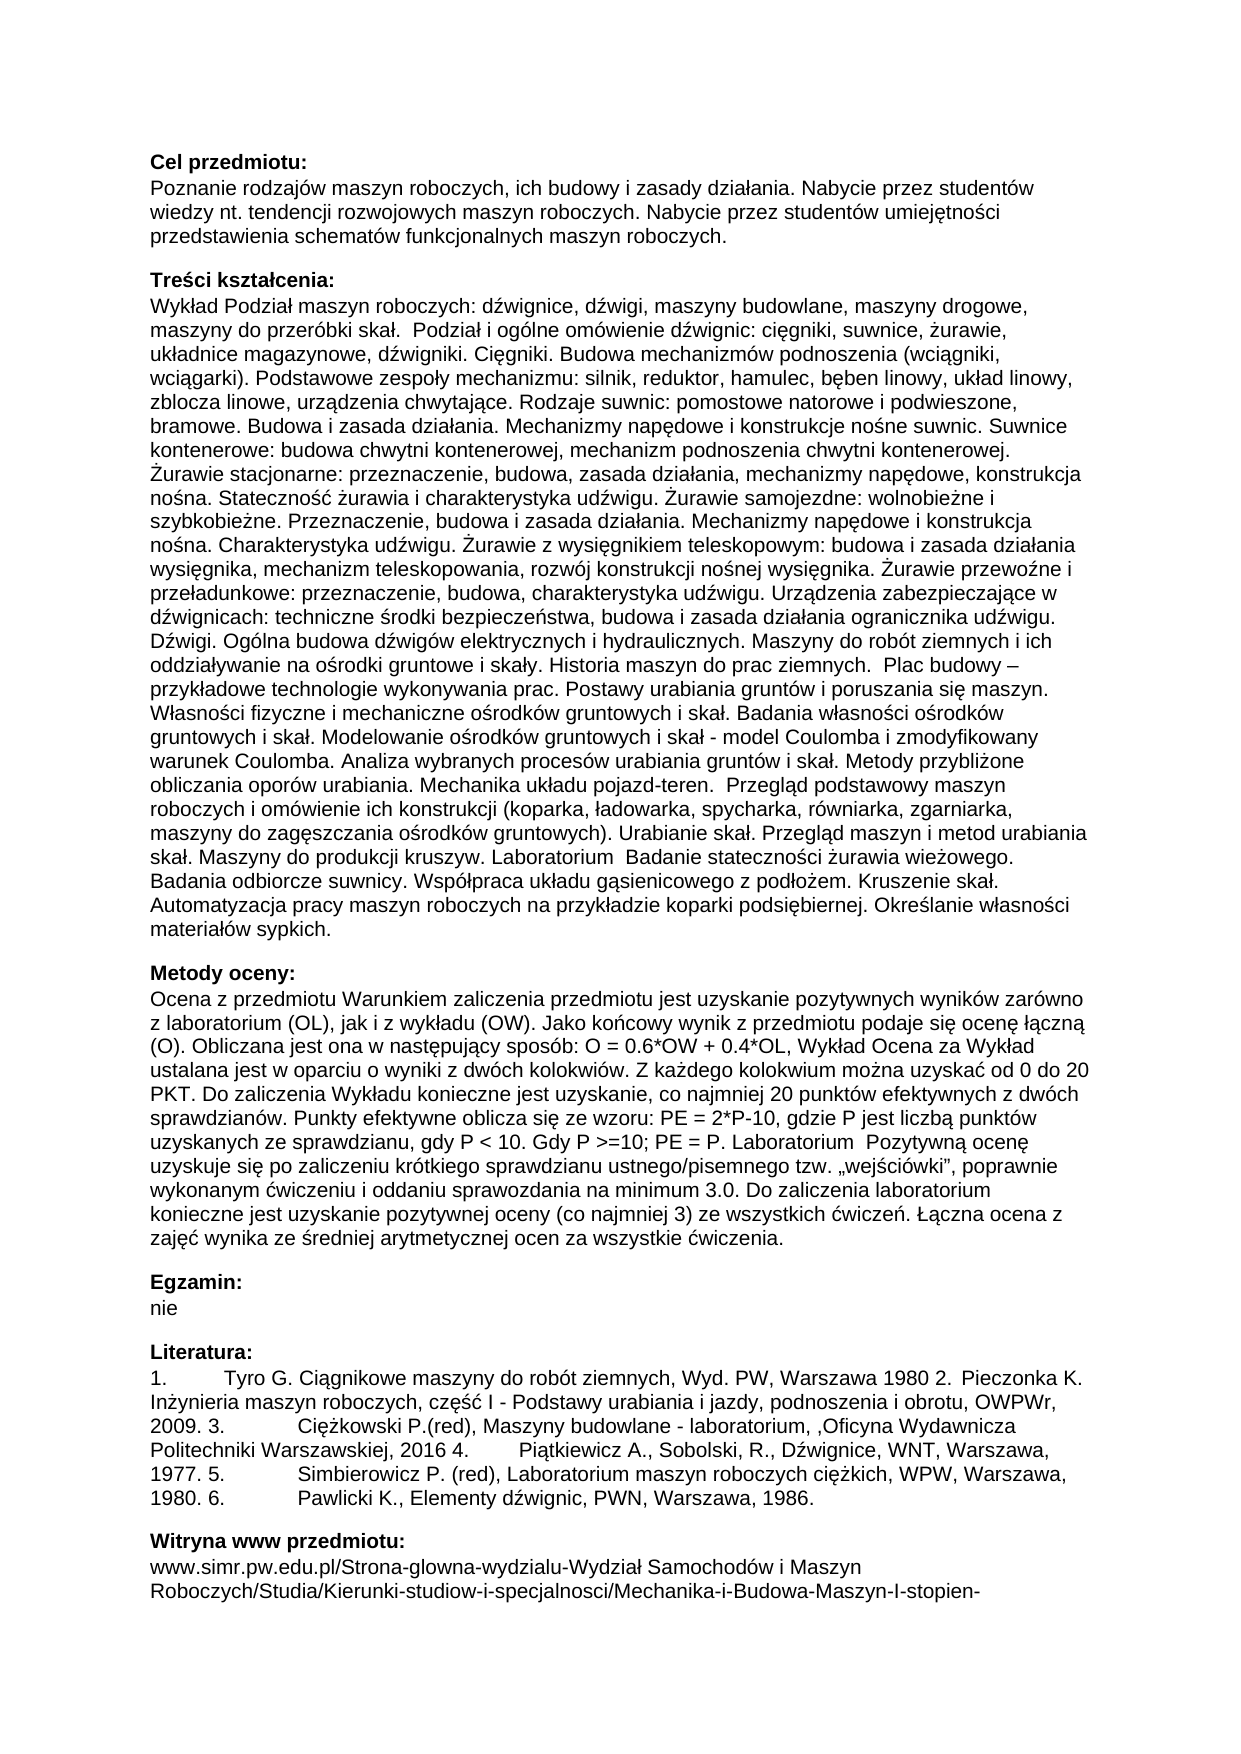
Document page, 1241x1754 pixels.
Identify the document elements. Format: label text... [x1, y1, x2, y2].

text Metody oceny: [150, 960, 1090, 984]
text Cel przedmiotu: [150, 150, 1090, 174]
text Witryna www przedmiotu: [150, 1529, 1090, 1553]
text Wykład Podział maszyn roboczych: dźwignice, dźwigi, maszyny budowlane, maszyny drogowe, maszyny do przeróbki skał. Podział i ogólne omówienie dźwignic: cięgniki, suwnice, żurawie, układnice magazynowe, dźwigniki. Cięgniki. Budowa mechanizmów podnoszenia (wciągniki, wciągarki). Podstawowe zespoły mechanizmu: silnik, reduktor, hamulec, bęben linowy, układ linowy, zblocza linowe, urządzenia chwytające. Rodzaje suwnic: pomostowe natorowe i podwieszone, bramowe. Budowa i zasada działania. Mechanizmy napędowe i konstrukcje nośne suwnic. Suwnice kontenerowe: budowa chwytni kontenerowej, mechanizm podnoszenia chwytni kontenerowej. Żurawie stacjonarne: przeznaczenie, budowa, zasada działania, mechanizmy napędowe, konstrukcja nośna. Stateczność żurawia i charakterystyka udźwigu. Żurawie samojezdne: wolnobieżne i szybkobieżne. Przeznaczenie, budowa i zasada działania. Mechanizmy napędowe i konstrukcja nośna. Charakterystyka udźwigu. Żurawie z wysięgnikiem teleskopowym: budowa i zasada działania wysięgnika, mechanizm teleskopowania, rozwój konstrukcji nośnej wysięgnika. Żurawie przewoźne i przeładunkowe: przeznaczenie, budowa, charakterystyka udźwigu. Urządzenia zabezpieczające w dźwignicach: techniczne środki bezpieczeństwa, budowa i zasada działania ogranicznika udźwigu. Dźwigi. Ogólna budowa dźwigów elektrycznych i hydraulicznych. Maszyny do robót ziemnych i ich oddziaływanie na ośrodki gruntowe i skały. Historia maszyn do prac ziemnych. Plac budowy – przykładowe technologie wykonywania prac. Postawy urabiania gruntów i poruszania się maszyn. Własności fizyczne i mechaniczne ośrodków gruntowych i skał. Badania własności ośrodków gruntowych i skał. Modelowanie ośrodków gruntowych i skał - model Coulomba i zmodyfikowany warunek Coulomba. Analiza wybranych procesów urabiania gruntów i skał. Metody przybliżone obliczania oporów urabiania. Mechanika układu pojazd-teren. Przegląd podstawowy maszyn roboczych i omówienie ich konstrukcji (koparka, ładowarka, spycharka, równiarka, zgarniarka, maszyny do zagęszczania ośrodków gruntowych). Urabianie skał. Przegląd maszyn i metod urabiania skał. Maszyny do produkcji kruszyw. Laboratorium Badanie stateczności żurawia wieżowego. Badania odbiorcze suwnicy. Współpraca układu gąsienicowego z podłożem. Kruszenie skał. Automatyzacja pracy maszyn roboczych na przykładzie koparki podsiębiernej. Określanie własności materiałów sypkich. [150, 294, 1090, 941]
text 1. Tyro G. Ciągnikowe maszyny do robót ziemnych, Wyd. PW, Warszawa 1980 2. Pieczonka K. Inżynieria maszyn roboczych, część I - Podstawy urabiania i jazdy, podnoszenia i obrotu, OWPWr, 2009. 3. Ciężkowski P.(red), Maszyny budowlane - laboratorium, ,Oficyna Wydawnicza Politechniki Warszawskiej, 2016 4. Piątkiewicz A., Sobolski, R., Dźwignice, WNT, Warszawa, 1977. 5. Simbierowicz P. (red), Laboratorium maszyn roboczych ciężkich, WPW, Warszawa, 1980. 6. Pawlicki K., Elementy dźwignic, PWN, Warszawa, 1986. [150, 1366, 1090, 1509]
text Egzamin: [150, 1270, 1090, 1294]
text Ocena z przedmiotu Warunkiem zaliczenia przedmiotu jest uzyskanie pozytywnych wyników zarówno z laboratorium (OL), jak i z wykładu (OW). Jako końcowy wynik z przedmiotu podaje się ocenę łączną (O). Obliczana jest ona w następujący sposób: O = 0.6*OW + 0.4*OL, Wykład Ocena za Wykład ustalana jest w oparciu o wyniki z dwóch kolokwiów. Z każdego kolokwium można uzyskać od 0 do 20 PKT. Do zaliczenia Wykładu konieczne jest uzyskanie, co najmniej 20 punktów efektywnych z dwóch sprawdzianów. Punkty efektywne oblicza się ze wzoru: PE = 2*P-10, gdzie P jest liczbą punktów uzyskanych ze sprawdzianu, gdy P < 10. Gdy P >=10; PE = P. Laboratorium Pozytywną ocenę uzyskuje się po zaliczeniu krótkiego sprawdzianu ustnego/pisemnego tzw. „wejściówki”, poprawnie wykonanym ćwiczeniu i oddaniu sprawozdania na minimum 3.0. Do zaliczenia laboratorium konieczne jest uzyskanie pozytywnej oceny (co najmniej 3) ze wszystkich ćwiczeń. Łączna ocena z zajęć wynika ze średniej arytmetycznej ocen za wszystkie ćwiczenia. [150, 986, 1090, 1250]
text nie [150, 1296, 1090, 1320]
text Treści kształcenia: [150, 268, 1090, 292]
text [150, 1555, 1090, 1603]
text Poznanie rodzajów maszyn roboczych, ich budowy i zasady działania. Nabycie przez studentów wiedzy nt. tendencji rozwojowych maszyn roboczych. Nabycie przez studentów umiejętności przedstawienia schematów funkcjonalnych maszyn roboczych. [150, 176, 1090, 248]
text Literatura: [150, 1339, 1090, 1363]
